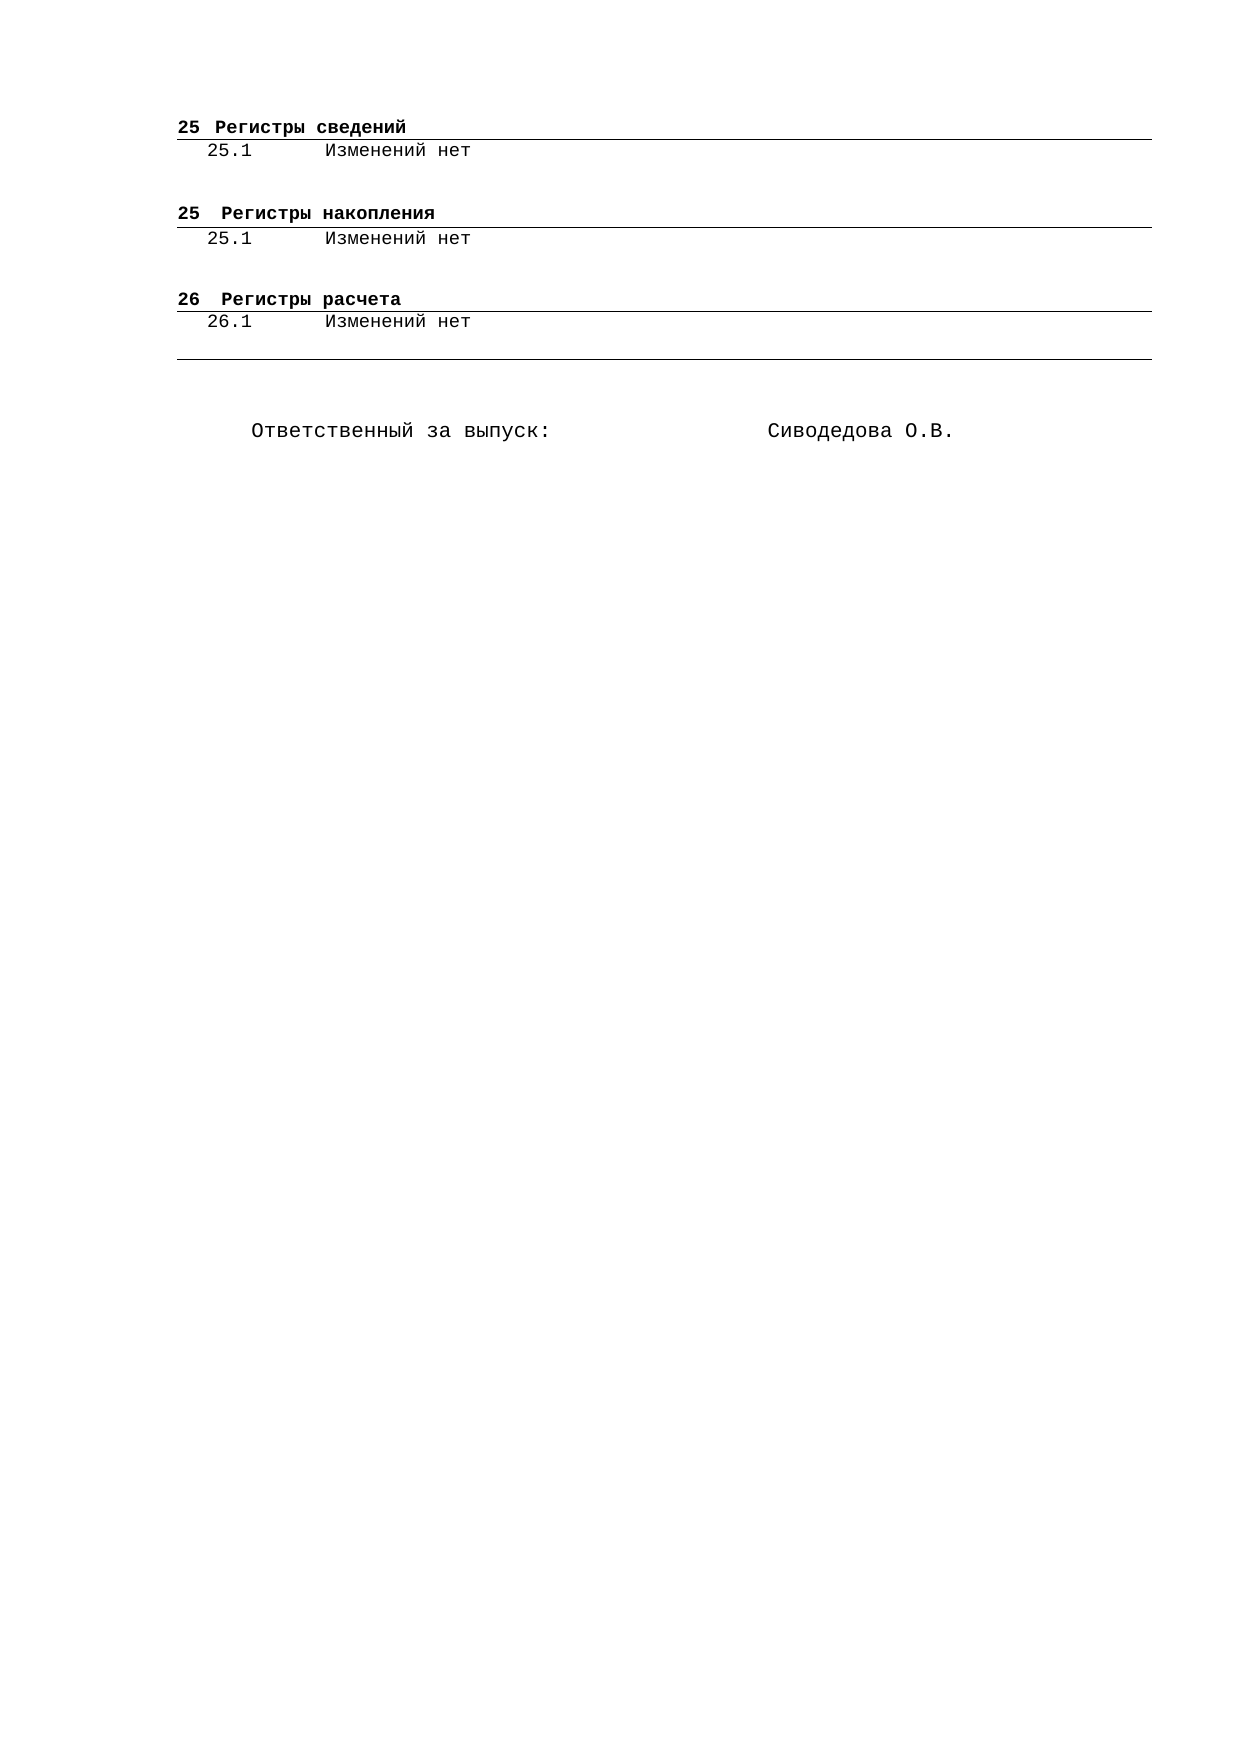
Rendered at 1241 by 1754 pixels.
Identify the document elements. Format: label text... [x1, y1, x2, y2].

list Изменений нет [207, 312, 1152, 333]
text Ответственный за выпуск: Сиводедова О.В. [177, 420, 1152, 444]
list Изменений нет [207, 228, 1152, 250]
list Регистры накопления [177, 204, 1152, 227]
list Регистры расчета [177, 289, 1152, 311]
list Регистры сведений [177, 118, 1152, 139]
list Изменений нет [207, 140, 1152, 162]
